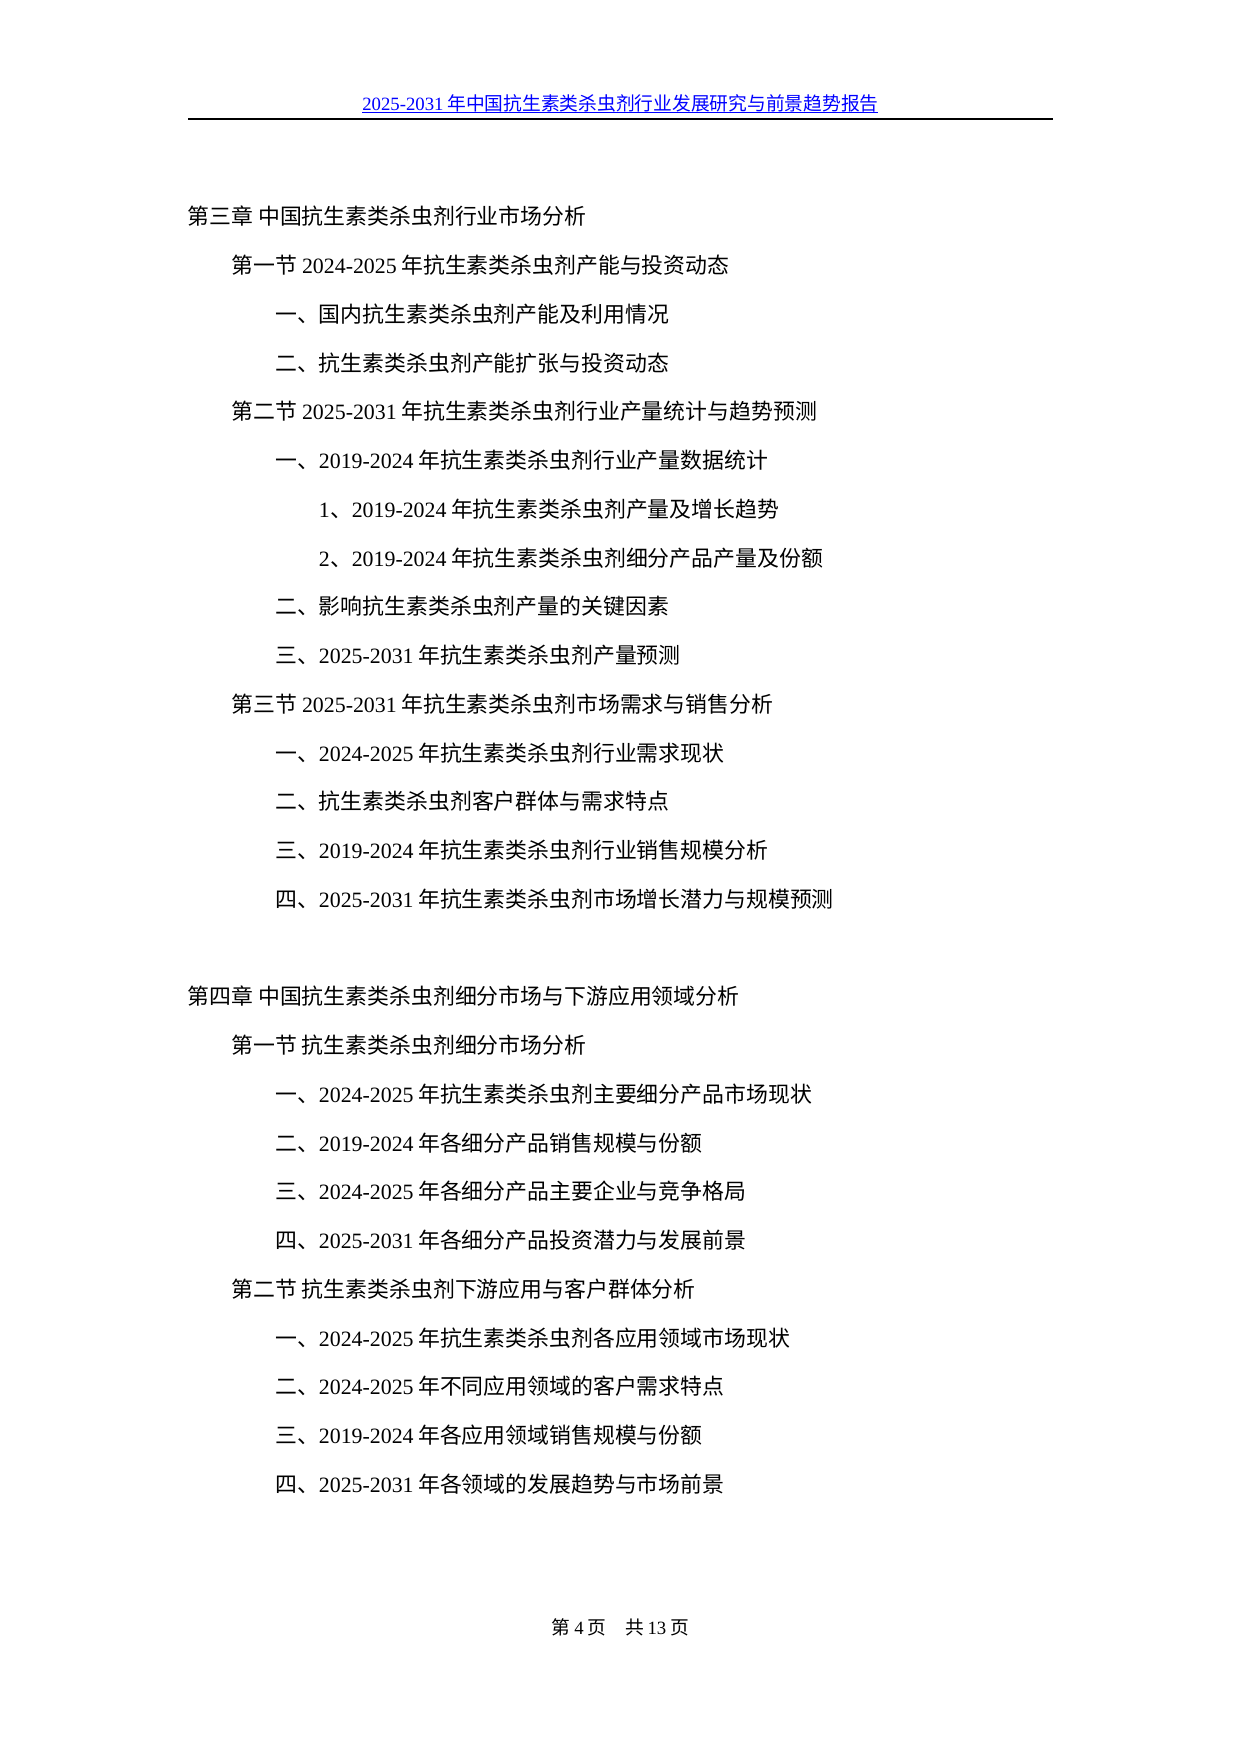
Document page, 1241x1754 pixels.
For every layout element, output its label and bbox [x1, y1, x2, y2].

text [187, 150, 1053, 1499]
